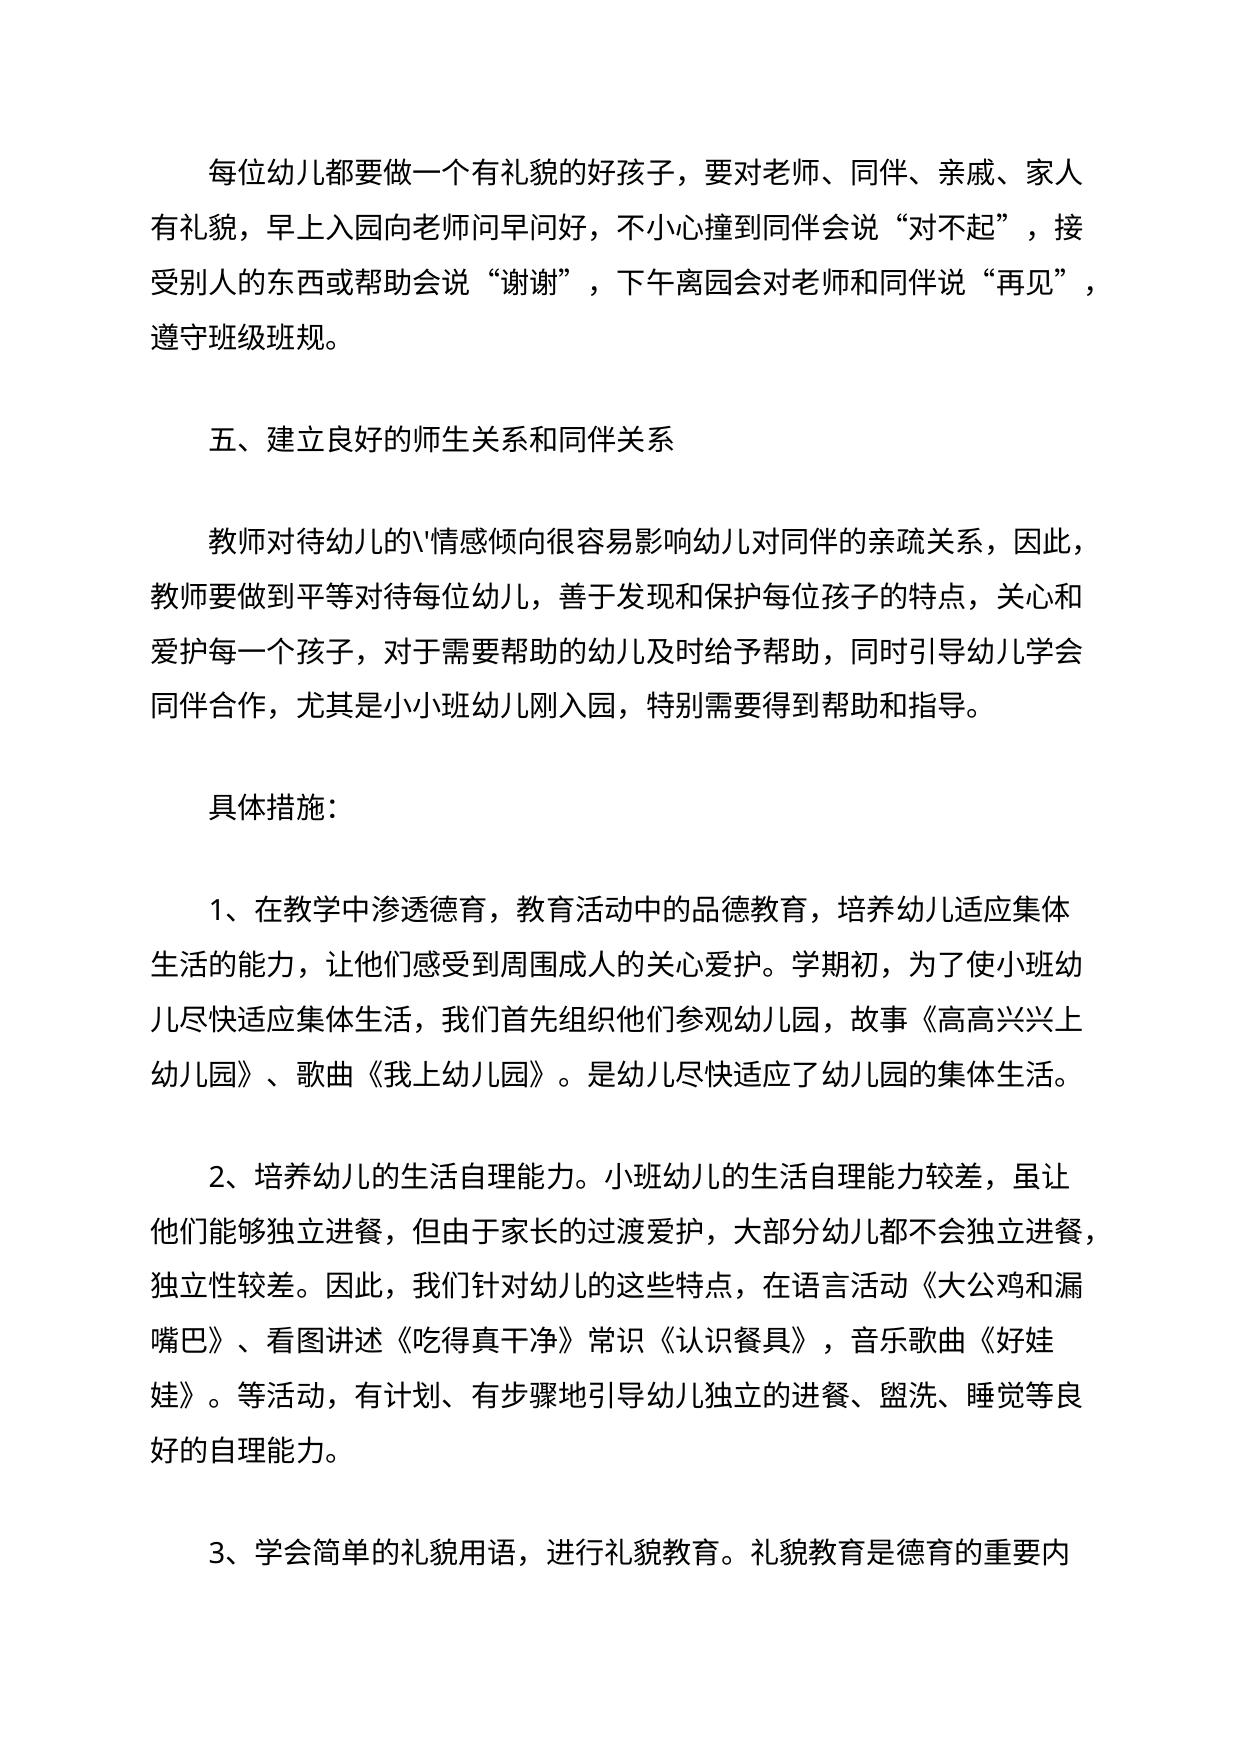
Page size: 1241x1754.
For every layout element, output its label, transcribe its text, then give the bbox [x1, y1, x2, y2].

text 1、在教学中渗透德育，教育活动中的品德教育，培养幼儿适应集体生活的能力，让他们感受到周围成人的关心爱护。学期初，为了使小班幼儿尽快适应集体生活，我们首先组织他们参观幼儿园，故事《高高兴兴上幼儿园》、歌曲《我上幼儿园》。是幼儿尽快适应了幼儿园的集体生活。 [150, 887, 1090, 1094]
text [150, 1529, 1090, 1572]
text 教师对待幼儿的\'情感倾向很容易影响幼儿对同伴的亲疏关系，因此，教师要做到平等对待每位幼儿，善于发现和保护每位孩子的特点，关心和爱护每一个孩子，对于需要帮助的幼儿及时给予帮助，同时引导幼儿学会同伴合作，尤其是小小班幼儿刚入园，特别需要得到帮助和指导。 [150, 518, 1090, 725]
text 每位幼儿都要做一个有礼貌的好孩子，要对老师、同伴、亲戚、家人有礼貌，早上入园向老师问早问好，不小心撞到同伴会说“对不起”，接受别人的东西或帮助会说“谢谢”，下午离园会对老师和同伴说“再见”，遵守班级班规。 [150, 150, 1090, 357]
text 五、建立良好的师生关系和同伴关系 [150, 416, 1090, 459]
text 具体措施： [150, 785, 1090, 827]
text 2、培养幼儿的生活自理能力。小班幼儿的生活自理能力较差，虽让他们能够独立进餐，但由于家长的过渡爱护，大部分幼儿都不会独立进餐，独立性较差。因此，我们针对幼儿的这些特点，在语言活动《大公鸡和漏嘴巴》、看图讲述《吃得真干净》常识《认识餐具》，音乐歌曲《好娃娃》。等活动，有计划、有步骤地引导幼儿独立的进餐、盥洗、睡觉等良好的自理能力。 [150, 1153, 1090, 1470]
